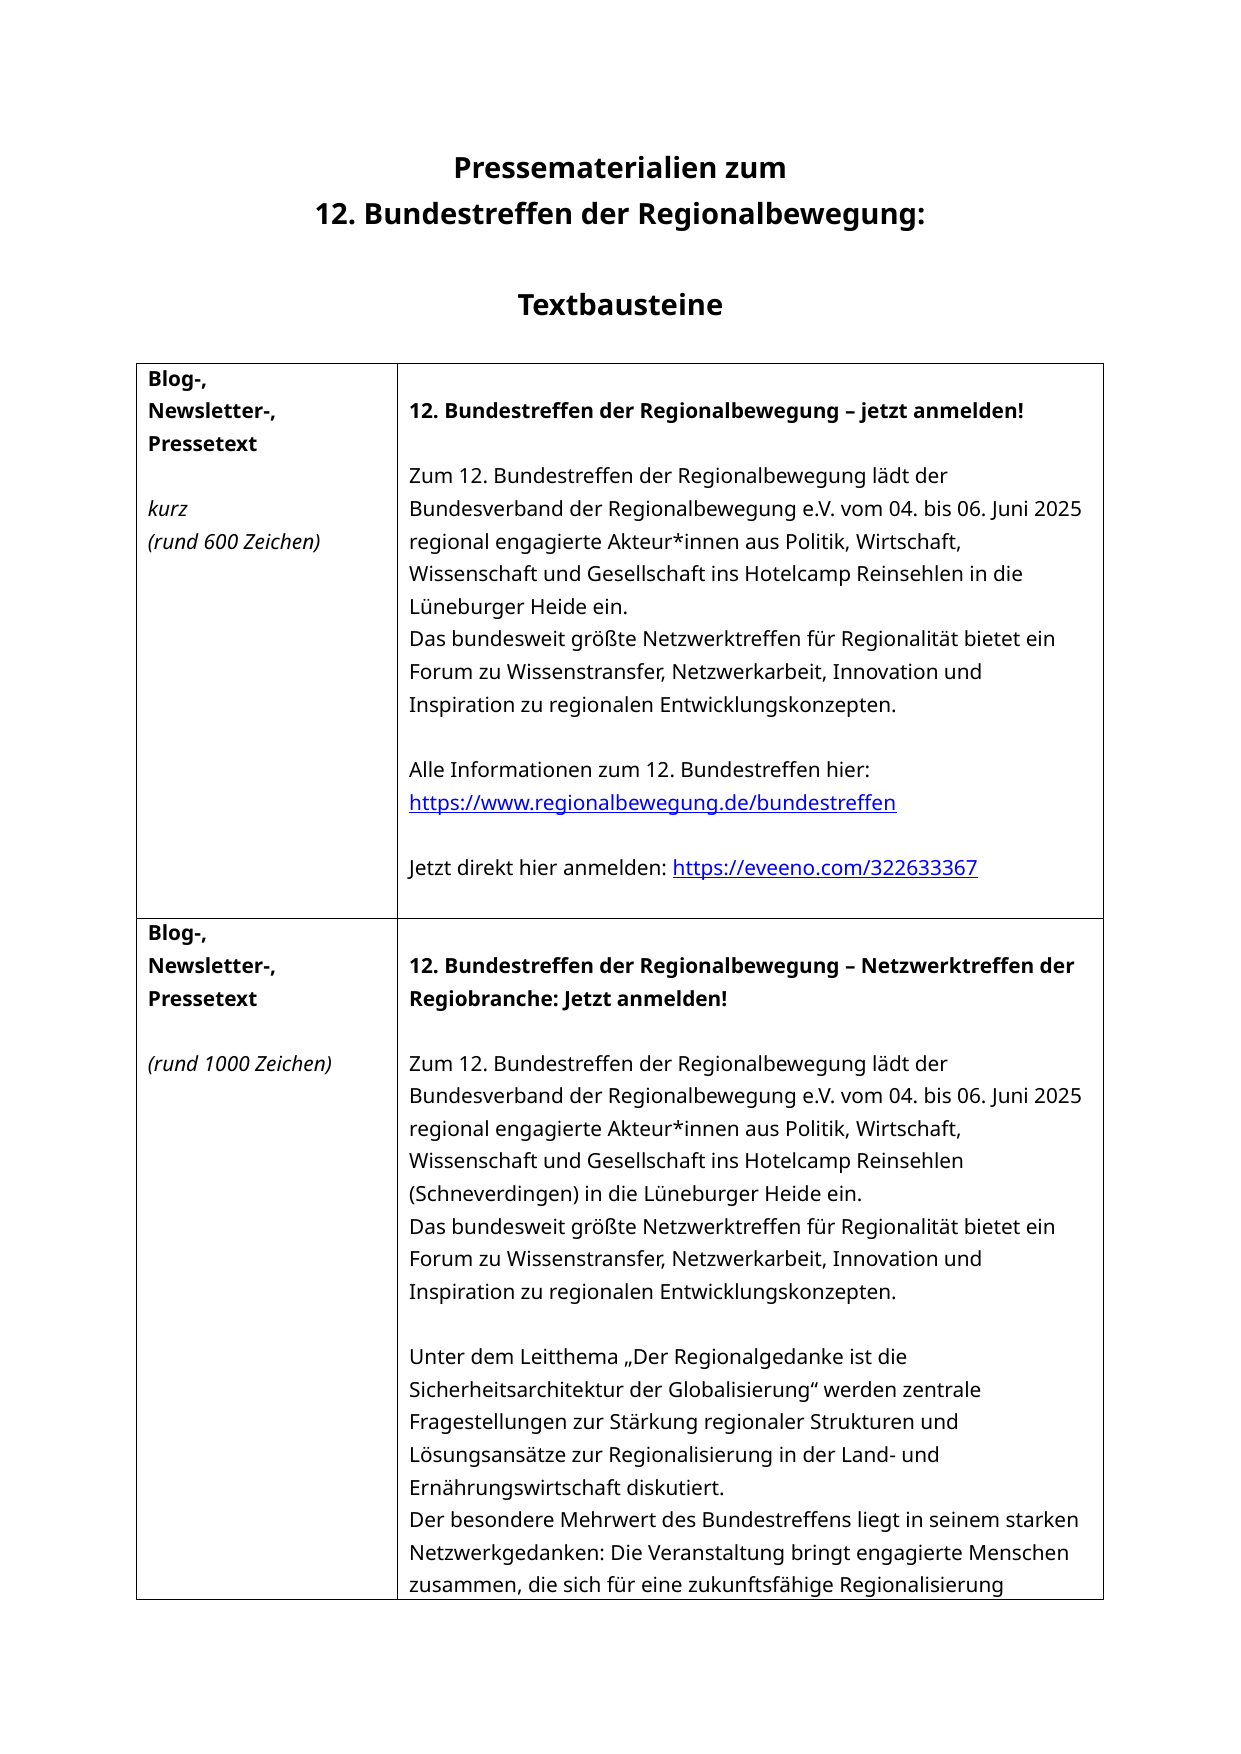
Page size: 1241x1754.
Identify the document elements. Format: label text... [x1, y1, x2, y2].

table_header 12. Bundestreffen der Regionalbewegung – jetzt anmelden! Zum 12. Bundestreffen der Regionalbewegung lädt der Bundesverband der Regionalbewegung e.V. vom 04. bis 06. Juni 2025 regional engagierte Akteur*innen aus Politik, Wirtschaft, Wissenschaft und Gesellschaft ins Hotelcamp Reinsehlen in die Lüneburger Heide ein. Das bundesweit größte Netzwerktreffen für Regionalität bietet ein Forum zu Wissenstransfer, Netzwerkarbeit, Innovation und Inspiration zu regionalen Entwicklungskonzepten. Alle Informationen zum 12. Bundestreffen hier: https://www.regionalbewegung.de/bundestreffen Jetzt direkt hier anmelden: https://eveeno.com/322633367 [398, 364, 1103, 917]
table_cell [398, 919, 1103, 1599]
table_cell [137, 919, 397, 1599]
text Pressematerialien zum [148, 148, 1093, 187]
table_header Blog-, Newsletter-, Pressetext kurz (rund 600 Zeichen) [137, 364, 397, 917]
text 12. Bundestreffen der Regionalbewegung: [148, 193, 1093, 233]
text Textbausteine [148, 284, 1093, 324]
